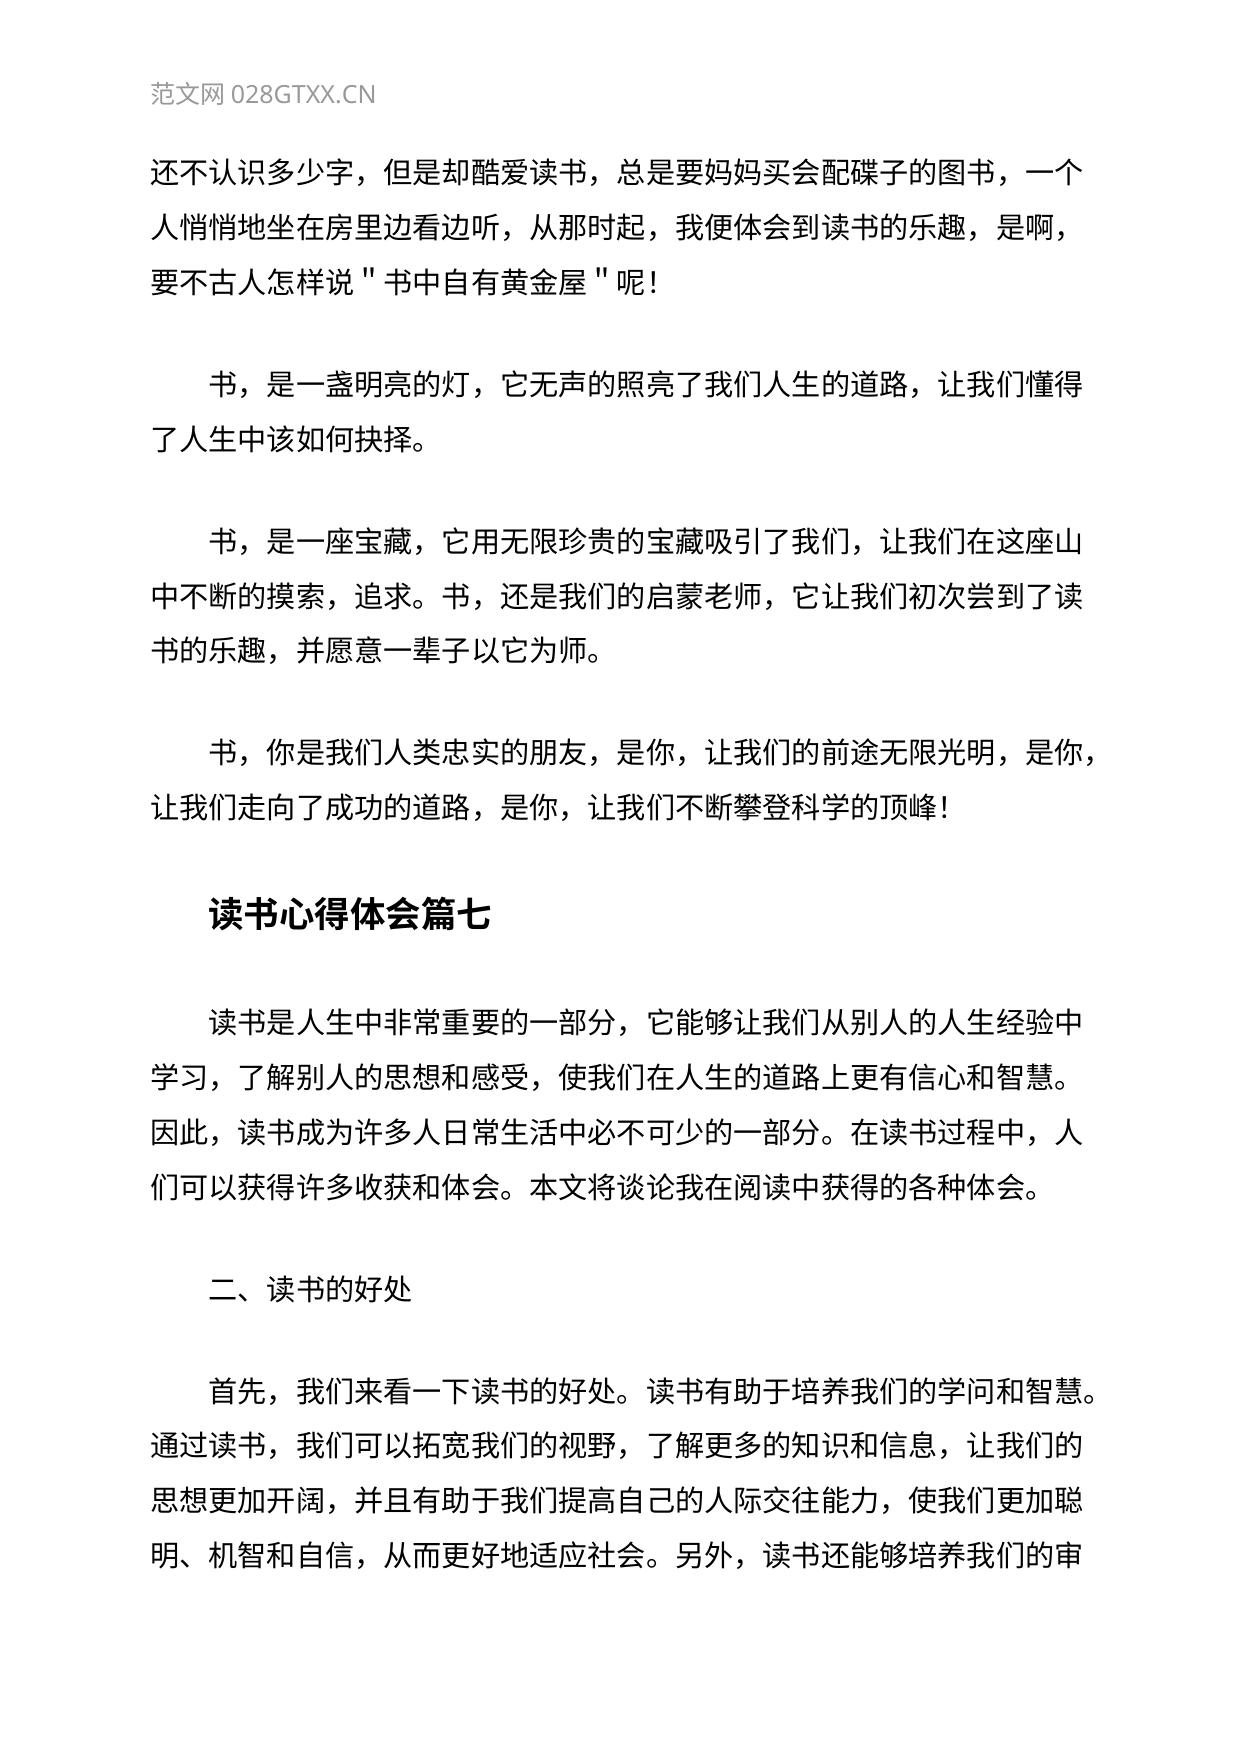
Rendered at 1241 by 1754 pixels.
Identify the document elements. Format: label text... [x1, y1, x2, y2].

text 书，是一盏明亮的灯，它无声的照亮了我们人生的道路，让我们懂得了人生中该如何抉择。 [150, 362, 1090, 459]
text 读书心得体会篇七 [150, 886, 1090, 938]
text 书，是一座宝藏，它用无限珍贵的宝藏吸引了我们，让我们在这座山中不断的摸索，追求。书，还是我们的启蒙老师，它让我们初次尝到了读书的乐趣，并愿意一辈子以它为师。 [150, 518, 1090, 670]
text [150, 1368, 1090, 1575]
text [150, 150, 1090, 302]
text 二、读书的好处 [150, 1266, 1090, 1309]
text 书，你是我们人类忠实的朋友，是你，让我们的前途无限光明，是你，让我们走向了成功的道路，是你，让我们不断攀登科学的顶峰！ [150, 730, 1090, 827]
text 读书是人生中非常重要的一部分，它能够让我们从别人的人生经验中学习，了解别人的思想和感受，使我们在人生的道路上更有信心和智慧。因此，读书成为许多人日常生活中必不可少的一部分。在读书过程中，人们可以获得许多收获和体会。本文将谈论我在阅读中获得的各种体会。 [150, 1000, 1090, 1207]
